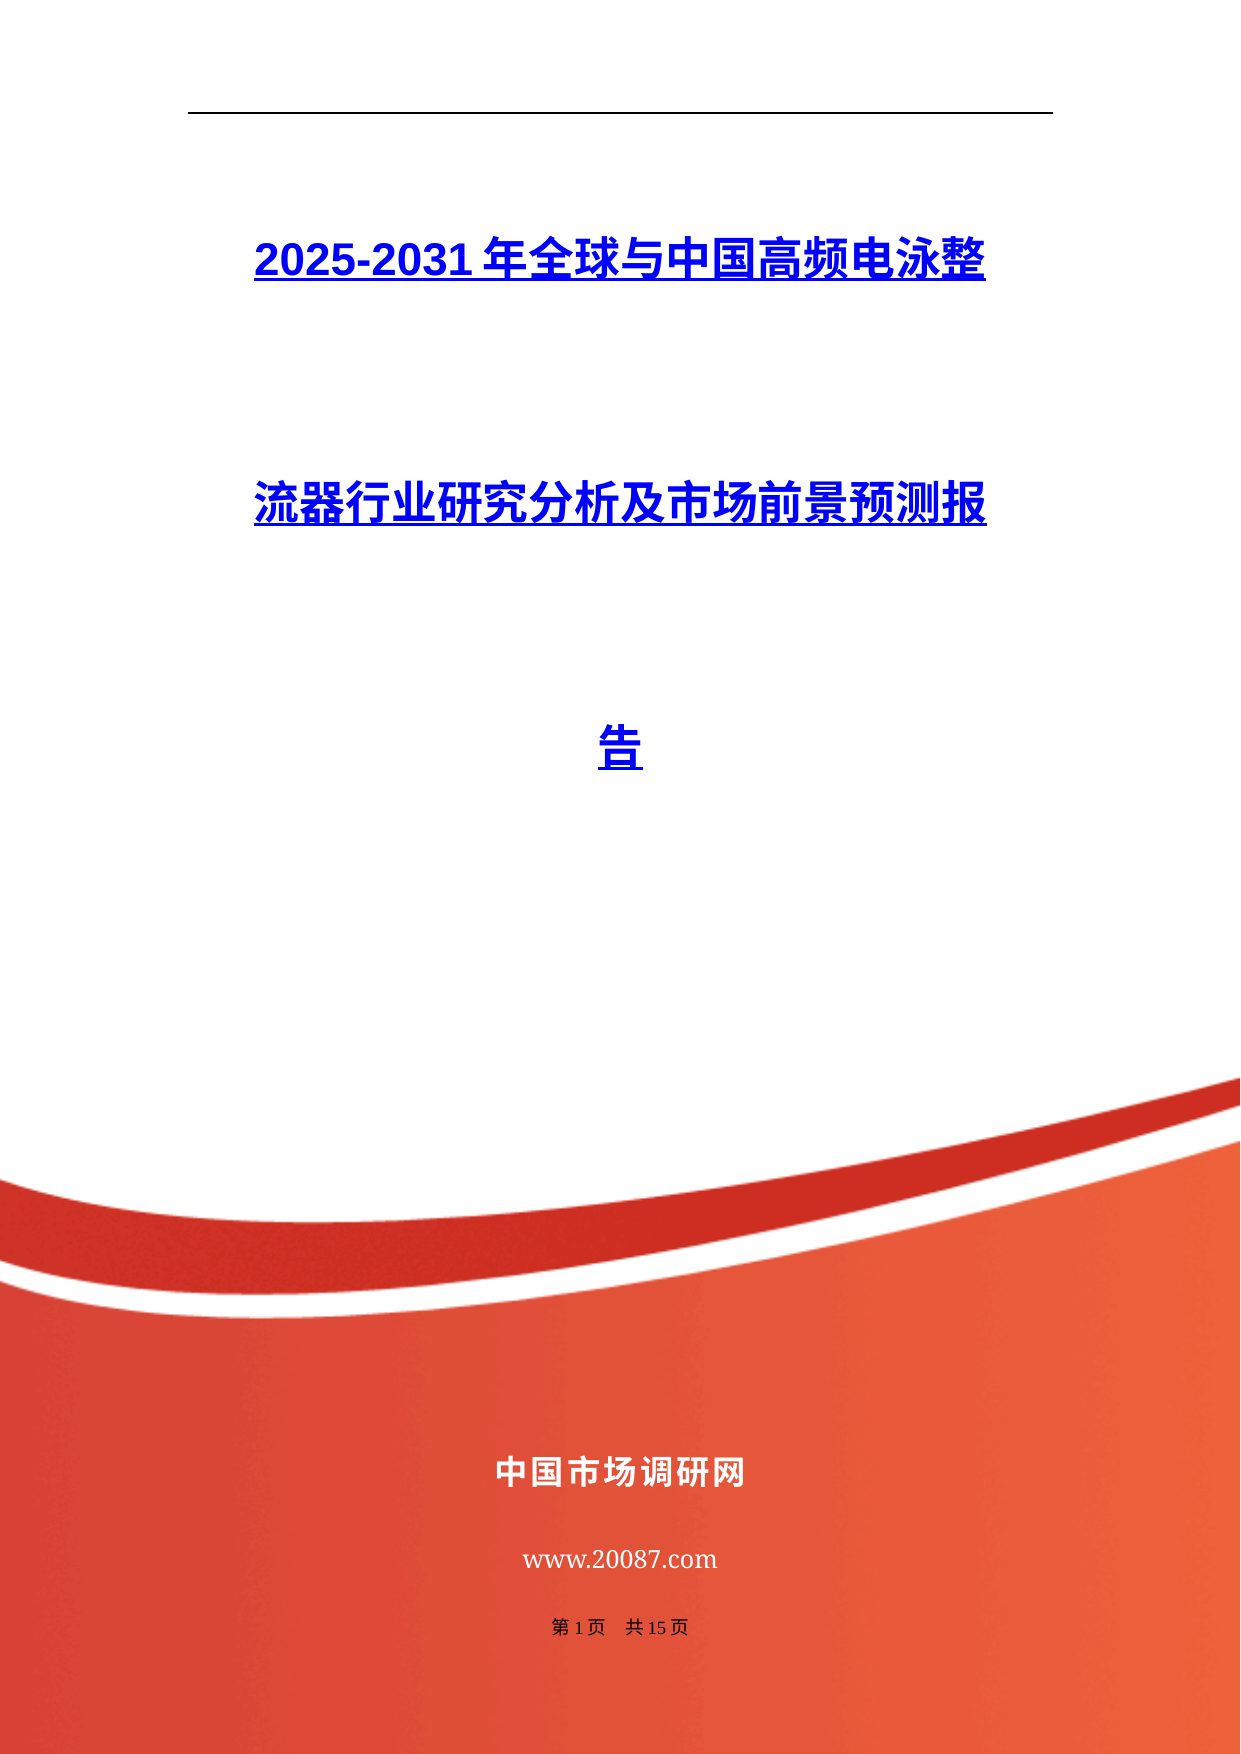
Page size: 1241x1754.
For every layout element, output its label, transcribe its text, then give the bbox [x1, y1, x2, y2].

subtitle 中国市场调研网 [187, 1437, 1053, 1502]
table_header 2025-2031年全球与中国高频电泳整流器行业研究分析及市场前景预测报告 [188, 207, 1053, 871]
text www.20087.com [187, 1526, 1053, 1591]
picture [0, 1006, 1241, 1754]
